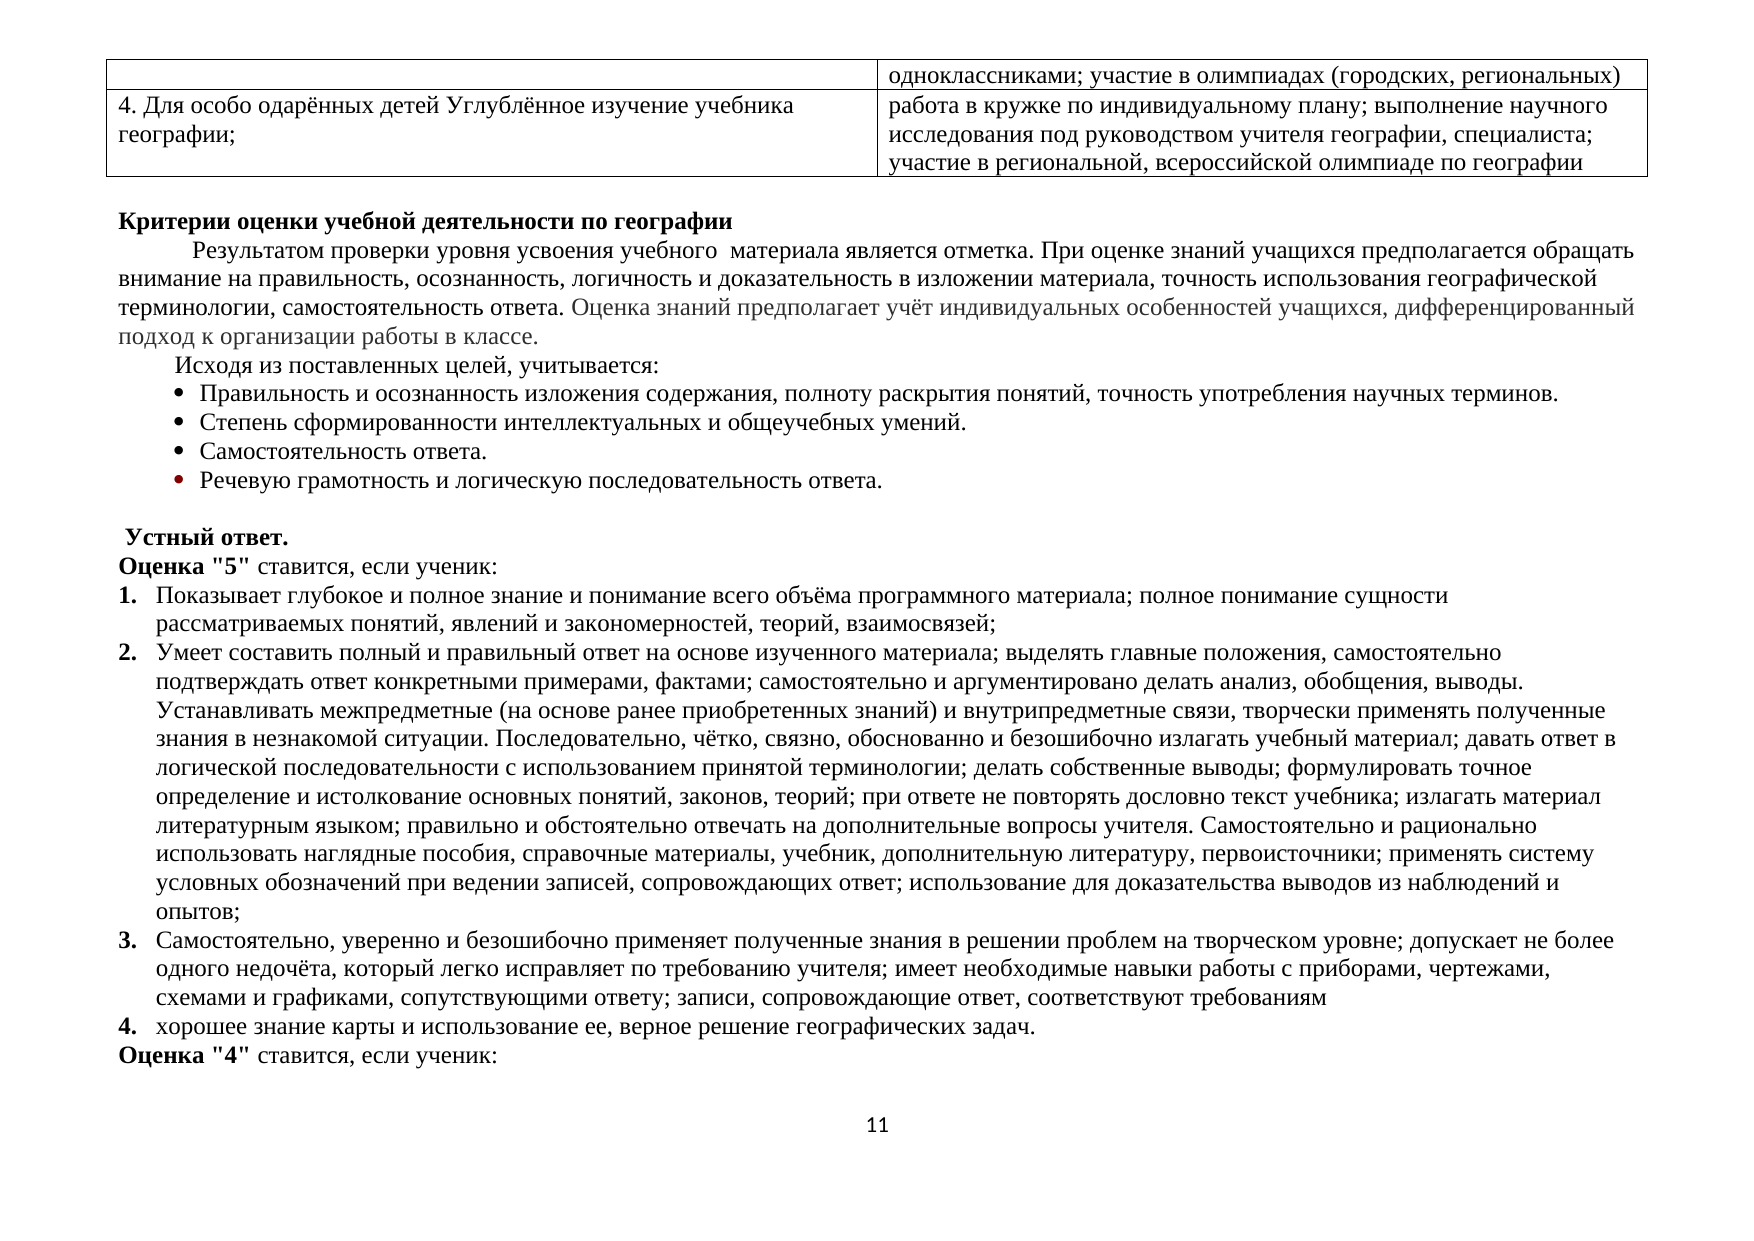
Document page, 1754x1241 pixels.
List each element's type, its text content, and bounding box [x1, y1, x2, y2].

text Устный ответ. [118, 522, 1636, 551]
text Критерии оценки учебной деятельности по географии [118, 206, 1636, 235]
list Самостоятельно, уверенно и безошибочно применяет полученные знания в решении проблем на творческом уровне; допускает не более одного недочёта, который легко исправляет по требованию учителя; имеет необходимые навыки работы с приборами, чертежами, схемами и графиками, сопутствующими ответу; записи, сопровождающие ответ, соответствуют требованиям [118, 925, 1636, 1011]
list Речевую грамотность и логическую последовательность ответа. [118, 465, 1636, 493]
table_cell работа в кружке по индивидуальному плану; выполнение научного исследования под руководством учителя географии, специалиста; участие в региональной, всероссийской олимпиаде по географии [878, 90, 1647, 176]
text Исходя из поставленных целей, учитывается: [118, 350, 1636, 378]
text Оценка "4" ставится, если ученик: [118, 1040, 1636, 1068]
list Степень сформированности интеллектуальных и общеучебных умений. [118, 407, 1636, 436]
list Показывает глубокое и полное знание и понимание всего объёма программного материала; полное понимание сущности рассматриваемых понятий, явлений и закономерностей, теорий, взаимосвязей; [118, 580, 1636, 637]
list Умеет составить полный и правильный ответ на основе изученного материала; выделять главные положения, самостоятельно подтверждать ответ конкретными примерами, фактами; самостоятельно и аргументировано делать анализ, обобщения, выводы. Устанавливать межпредметные (на основе ранее приобретенных знаний) и внутрипредметные связи, творчески применять полученные знания в незнакомой ситуации. Последовательно, чётко, связно, обоснованно и безошибочно излагать учебный материал; давать ответ в логической последовательности с использованием принятой терминологии; делать собственные выводы; формулировать точное определение и истолкование основных понятий, законов, теорий; при ответе не повторять дословно текст учебника; излагать материал литературным языком; правильно и обстоятельно отвечать на дополнительные вопросы учителя. Самостоятельно и рационально использовать наглядные пособия, справочные материалы, учебник, дополнительную литературу, первоисточники; применять систему условных обозначений при ведении записей, сопровождающих ответ; использование для доказательства выводов из наблюдений и опытов; [118, 637, 1636, 925]
table_cell 4. Для особо одарённых детей Углублённое изучение учебника географии; [107, 90, 877, 176]
list Правильность и осознанность изложения содержания, полноту раскрытия понятий, точность употребления научных терминов. [118, 378, 1636, 407]
list Самостоятельность ответа. [118, 436, 1636, 465]
list хорошее знание карты и использование ее, верное решение географических задач. [118, 1011, 1636, 1040]
text Оценка "5" ставится, если ученик: [118, 551, 1636, 580]
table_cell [878, 60, 1647, 89]
text Результатом проверки уровня усвоения учебного материала является отметка. При оценке знаний учащихся предполагается обращать внимание на правильность, осознанность, логичность и доказательность в изложении материала, точность использования географической терминологии, самостоятельность ответа. Оценка знаний предполагает учёт индивидуальных особенностей учащихся, дифференцированный подход к организации работы в классе. [118, 235, 1636, 350]
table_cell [107, 60, 877, 89]
